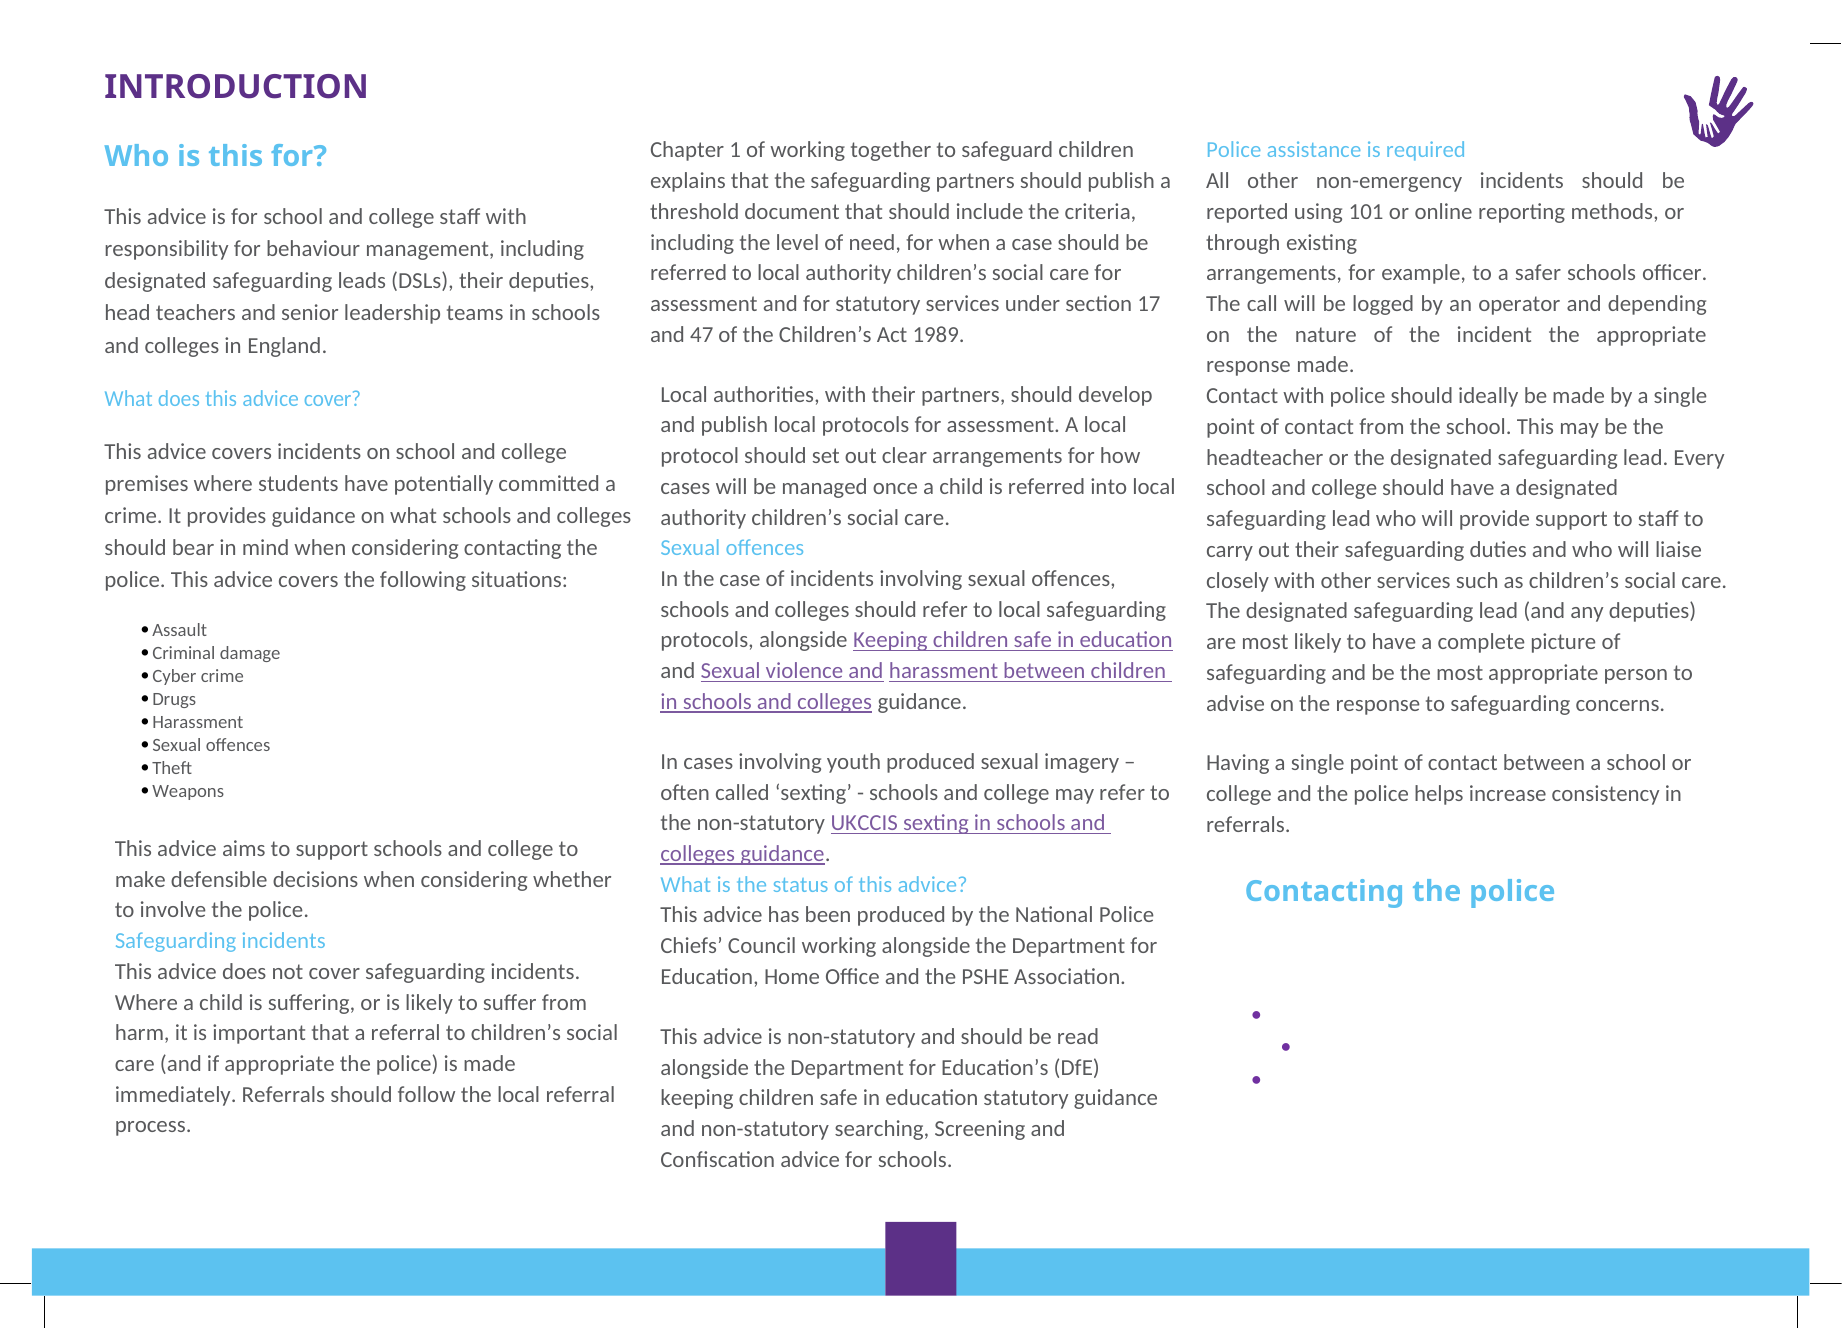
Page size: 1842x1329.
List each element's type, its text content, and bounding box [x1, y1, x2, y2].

text Who is this for? [104, 136, 634, 175]
list Criminal damage [142, 641, 634, 664]
text This advice is for school and college staff with responsibility for behaviour management, including designated safeguarding leads (DSLs), their deputies, head teachers and senior leadership teams in schools and colleges in England. [104, 202, 634, 359]
list In cases involving youth produced sexual imagery – often called ‘sexting’ - schools and college may refer to the non-statutory UKCCIS sexting in schools and colleges guidance. [660, 747, 1186, 867]
list This advice does not cover safeguarding incidents. Where a child is suffering, or is likely to suffer from harm, it is important that a referral to children’s social care (and if appropriate the police) is made immediately. Referrals should follow the local referral process. [114, 957, 632, 1139]
list Harassment [142, 710, 634, 733]
list Police assistance is required [1206, 136, 1713, 163]
list Local authorities, with their partners, should develop and publish local protocols for assessment. A local protocol should set out clear arrangements for how cases will be managed once a child is referred into local authority children’s social care. [660, 380, 1183, 531]
text What does this advice cover? [104, 384, 634, 412]
list Contact with police should ideally be made by a single point of contact from the school. This may be the headteacher or the designated safeguarding lead. Every school and college should have a designated safeguarding lead who will provide support to staff to carry out their safeguarding duties and who will liaise closely with other services such as children’s social care. The designated safeguarding lead (and any deputies) are most likely to have a complete picture of safeguarding and be the most appropriate person to advise on the response to safeguarding concerns. [1206, 381, 1730, 717]
list This advice aims to support schools and college to make defensible decisions when considering whether to involve the police. [114, 834, 634, 923]
list What is the status of this advice? [660, 870, 1186, 898]
text INTRODUCTION [104, 62, 1737, 108]
list In the case of incidents involving sexual offences, schools and colleges should refer to local safeguarding protocols, alongside Keeping children safe in education and Sexual violence and harassment between children in schools and colleges guidance. [660, 564, 1183, 715]
list Chapter 1 of working together to safeguard children explains that the safeguarding partners should publish a threshold document that should include the criteria, including the level of need, for when a case should be referred to local authority children’s social care for assessment and for statutory services under section 17 and 47 of the Children’s Act 1989. [650, 136, 1172, 348]
list Theft [142, 756, 634, 779]
list Safeguarding incidents [114, 926, 634, 954]
list arrangements, for example, to a safer schools officer. The call will be logged by an operator and depending on the nature of the incident the appropriate response made. [1206, 258, 1707, 379]
list Drugs [142, 687, 634, 710]
list Weapons [142, 779, 634, 802]
list Sexual offences [142, 733, 634, 756]
list Sexual offences [660, 533, 1183, 561]
list This advice is non-statutory and should be read alongside the Department for Education’s (DfE) keeping children safe in education statutory guidance and non-statutory searching, Screening and Confiscation advice for schools. [660, 1022, 1159, 1173]
list Having a single point of contact between a school or college and the police helps increase consistency in referrals. [1206, 748, 1720, 838]
list This advice has been produced by the National Police Chiefs’ Council working alongside the Department for Education, Home Office and the PSHE Association. [660, 901, 1172, 990]
list Cyber crime [142, 664, 634, 687]
list Assault [142, 618, 634, 641]
text This advice covers incidents on school and college premises where students have potentially committed a crime. It provides guidance on what schools and colleges should bear in mind when considering contacting the police. This advice covers the following situations: [104, 437, 634, 593]
list All other non-emergency incidents should be reported using 101 or online reporting methods, or through existing [1206, 166, 1686, 256]
